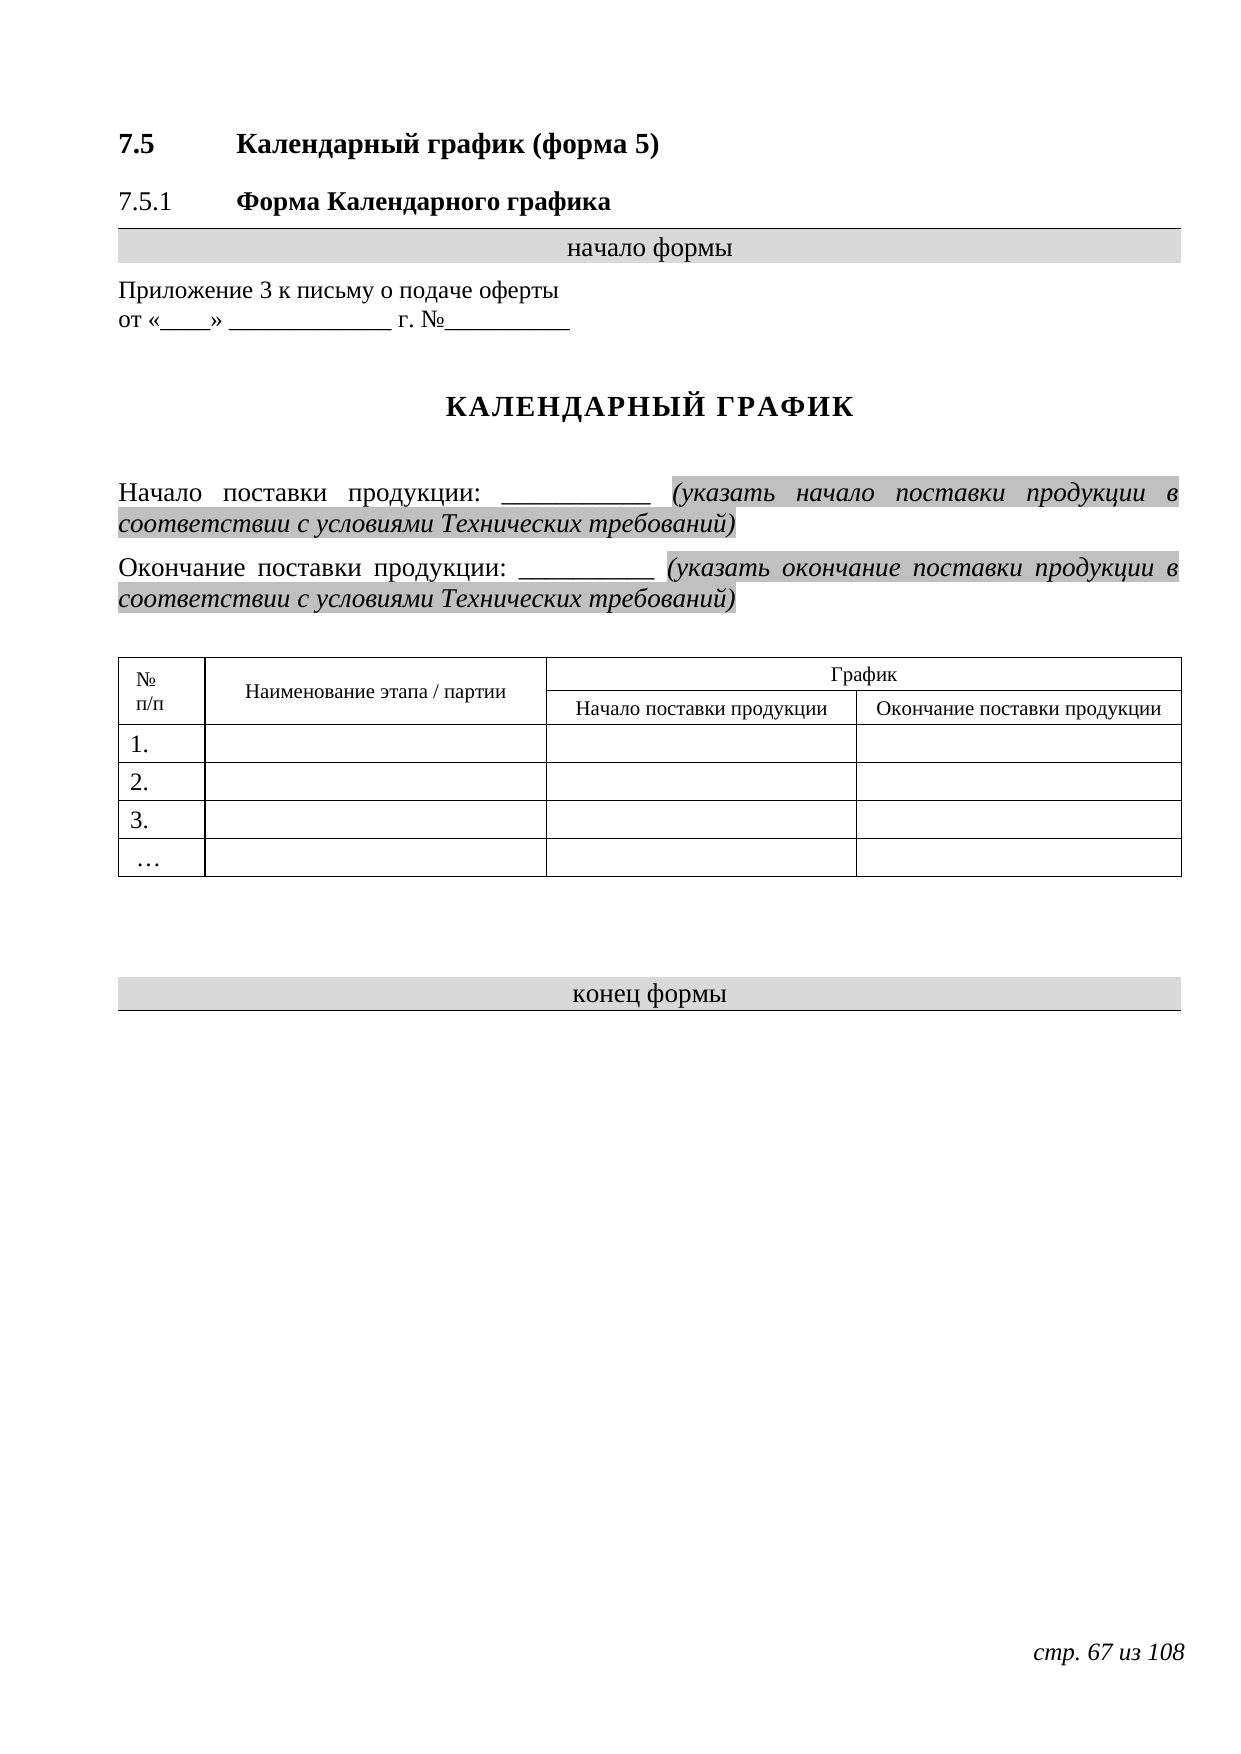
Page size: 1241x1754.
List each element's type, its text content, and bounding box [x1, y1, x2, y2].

table_cell [547, 763, 856, 800]
table_cell [206, 839, 546, 876]
table_cell [857, 725, 1181, 762]
table_header Наименование этапа / партии [206, 658, 546, 724]
table_cell [857, 839, 1181, 876]
text Начало поставки продукции: ___________ (указать начало поставки продукции в соответствии с условиями Технических требований) [118, 476, 672, 507]
text Окончание поставки продукции: __________ (указать окончание поставки продукции в соответствии с условиями Технических требований) [736, 551, 1181, 613]
table_cell [206, 801, 546, 838]
table_cell [119, 801, 204, 838]
table_header График [547, 658, 1181, 690]
table_cell [206, 763, 546, 800]
table_cell [206, 725, 546, 762]
text конец формы [118, 977, 1181, 1010]
text Окончание поставки продукции: __________ (указать окончание поставки продукции в соответствии с условиями Технических требований) [118, 551, 667, 582]
table_header № п/п [119, 658, 204, 724]
table_cell Начало поставки продукции [547, 691, 856, 724]
table_cell [547, 839, 856, 876]
text начало формы [118, 229, 1181, 263]
table_cell [857, 763, 1181, 800]
text Начало поставки продукции: ___________ (указать начало поставки продукции в соответствии с условиями Технических требований) [736, 476, 1181, 538]
table_cell [119, 763, 204, 800]
table_cell … [119, 839, 204, 876]
table_cell [547, 801, 856, 838]
table_cell Окончание поставки продукции [857, 691, 1181, 724]
table_cell [119, 725, 204, 762]
text Форма Календарного графика [118, 185, 1181, 216]
text Приложение 3 к письму о подаче оферты от «____» _____________ г. №__________ [118, 275, 1181, 333]
text Календарный график [118, 389, 1181, 422]
subtitle Календарный график (форма 5) [118, 126, 1181, 160]
table_cell [547, 725, 856, 762]
table_cell [857, 801, 1181, 838]
